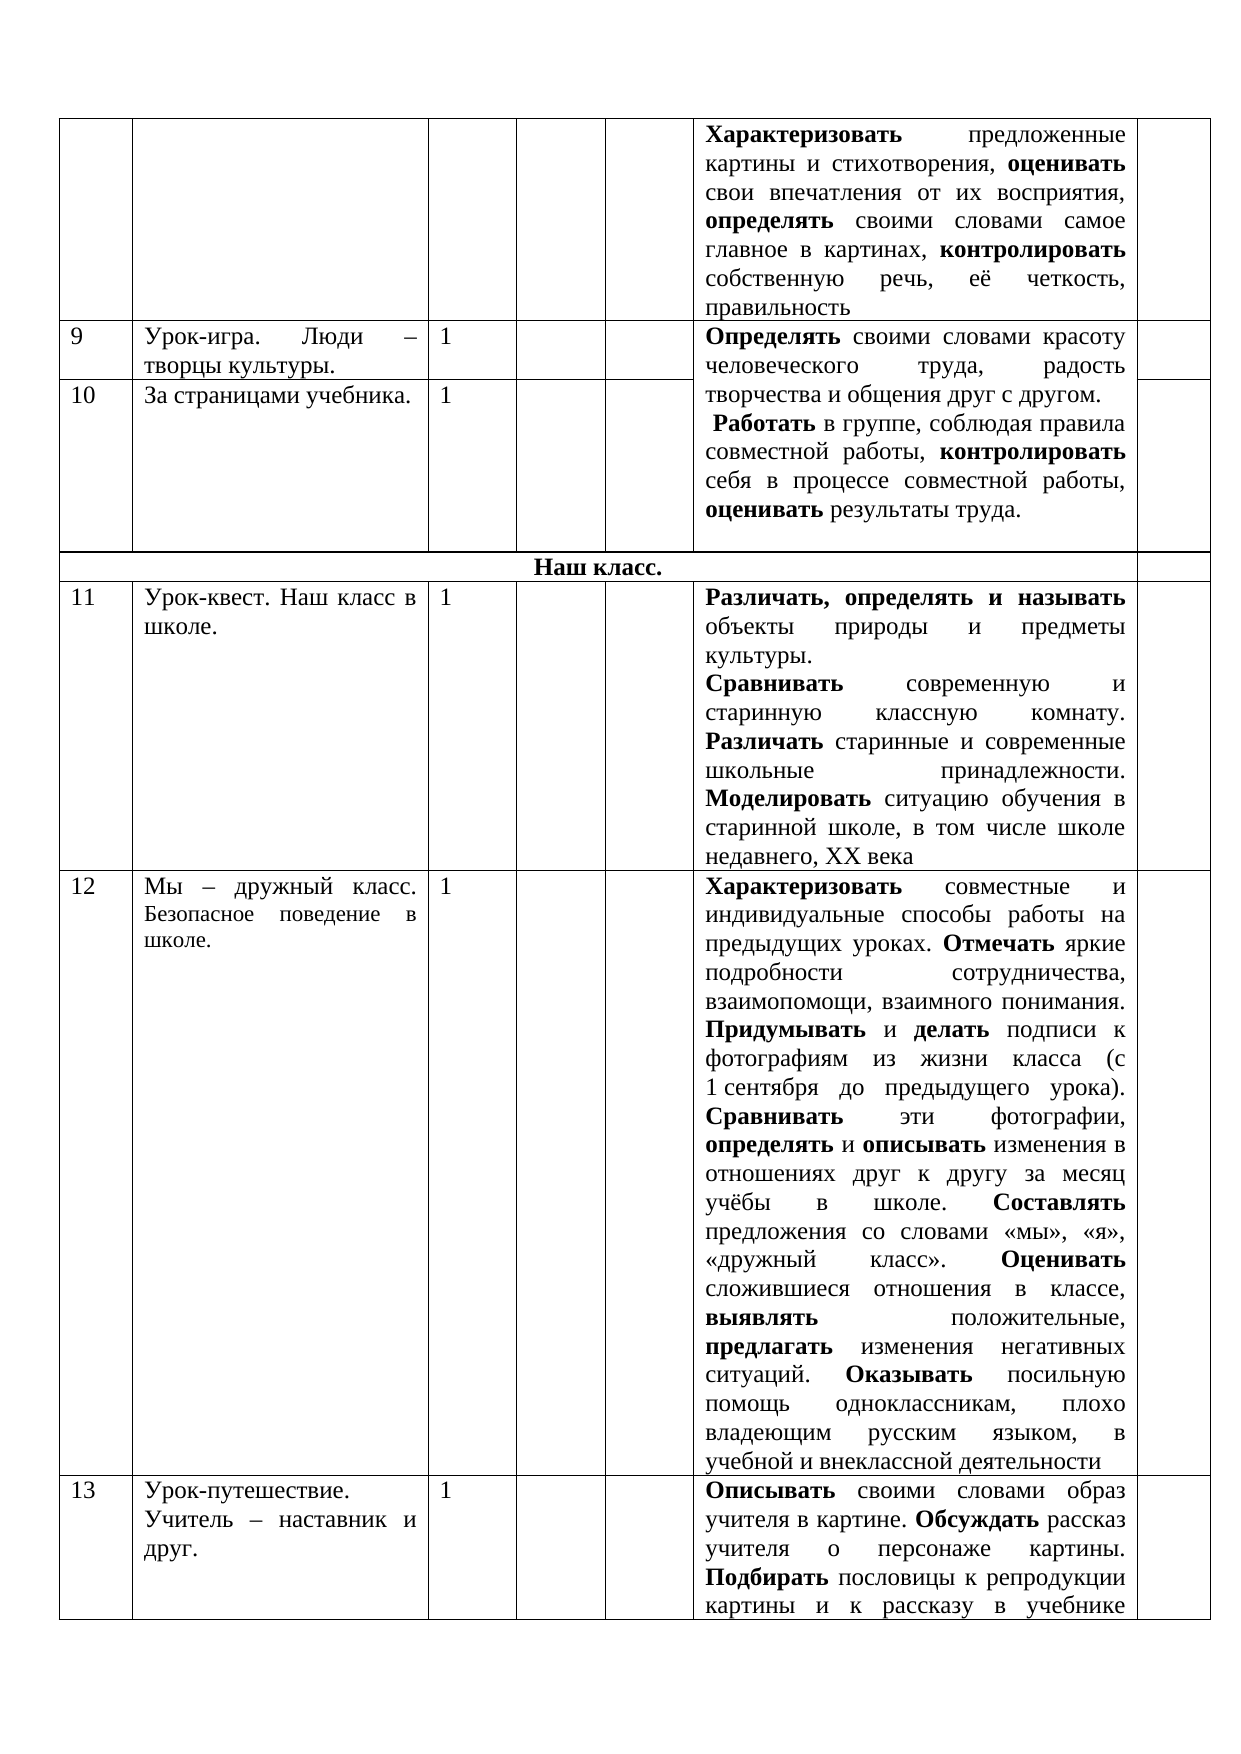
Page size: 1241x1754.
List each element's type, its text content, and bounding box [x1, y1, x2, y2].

table_cell [517, 871, 605, 1474]
table_cell [517, 321, 605, 379]
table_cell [133, 119, 428, 320]
table_cell 1 [429, 321, 516, 379]
table_cell 1 [429, 380, 516, 551]
table_cell [606, 871, 693, 1474]
table_cell [606, 582, 693, 870]
table_cell [606, 119, 693, 320]
table_cell Урок-квест. Наш класс в школе. [133, 582, 428, 870]
table_cell [1138, 321, 1210, 379]
table_cell [1138, 582, 1210, 870]
table_cell 1 [429, 119, 516, 320]
table_cell 11 [60, 582, 132, 870]
table_cell 12 [60, 871, 132, 1474]
table_cell Различать, определять и называть объекты природы и предметы культуры. Сравнивать современную и старинную классную комнату. Различать старинные и современные школьные принадлежности. Моделировать ситуацию обучения в старинной школе, в том числе школе недавнего, ХХ века [694, 582, 1137, 870]
table_cell [606, 1476, 693, 1619]
table_cell 8 [60, 119, 132, 320]
table_cell [517, 119, 605, 320]
table_cell За страницами учебника. [133, 380, 428, 551]
table_cell [517, 380, 605, 551]
table_cell 1 [429, 1476, 516, 1619]
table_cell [694, 119, 1137, 320]
table_cell 13 [60, 1476, 132, 1619]
table_cell [1138, 871, 1210, 1474]
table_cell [133, 1476, 428, 1619]
table_cell Определять своими словами красоту человеческого труда, радость творчества и общения друг с другом. Работать в группе, соблюдая правила совместной работы, контролировать себя в процессе совместной работы, оценивать результаты труда. [694, 321, 1137, 551]
table_cell [1138, 119, 1210, 320]
table_cell 1 [429, 871, 516, 1474]
table_cell Урок-игра. Люди – творцы культуры. [133, 321, 428, 379]
table_cell [1138, 1476, 1210, 1619]
table_cell [517, 1476, 605, 1619]
table_cell 9 [60, 321, 132, 379]
table_cell Наш класс. [60, 553, 1137, 581]
table_cell [1138, 380, 1210, 551]
table_cell 10 [60, 380, 132, 551]
table_cell Характеризовать совместные и индивидуальные способы работы на предыдущих уроках. Отмечать яркие подробности сотрудничества, взаимопомощи, взаимного понимания. Придумывать и делать подписи к фотографиям из жизни класса (с 1 сентября до предыдущего урока). Сравнивать эти фотографии, определять и описывать изменения в отношениях друг к другу за месяц учёбы в школе. Составлять предложения со словами «мы», «я», «дружный класс». Оценивать сложившиеся отношения в классе, выявлять положительные, предлагать изменения негативных ситуаций. Оказывать посильную помощь одноклассникам, плохо владеющим русским языком, в учебной и внеклассной деятельности [694, 871, 1137, 1474]
table_cell [517, 582, 605, 870]
table_cell [606, 321, 693, 379]
table_cell Мы – дружный класс. Безопасное поведение в школе. [133, 871, 428, 1474]
table_cell [1138, 553, 1210, 581]
table_cell [606, 380, 693, 551]
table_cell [694, 1476, 1137, 1619]
table_cell 1 [429, 582, 516, 870]
